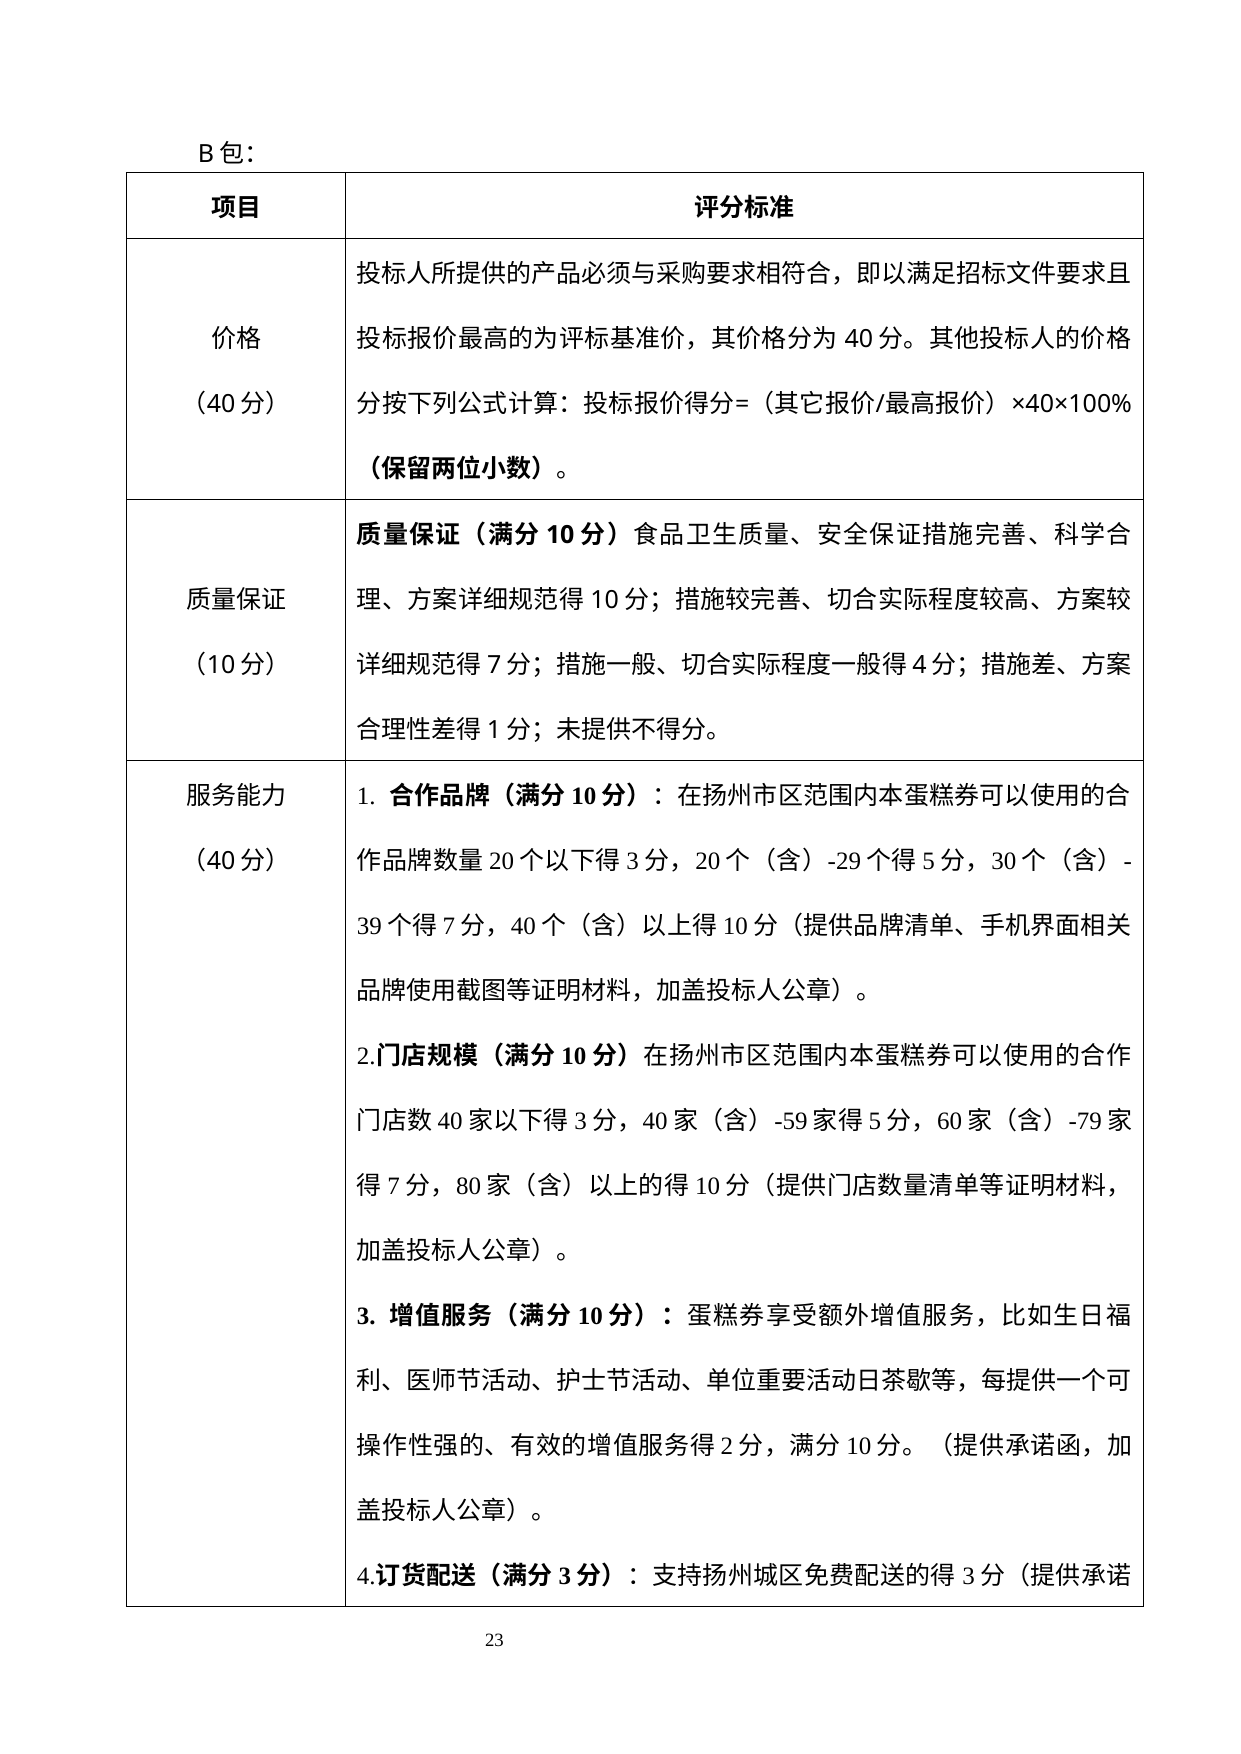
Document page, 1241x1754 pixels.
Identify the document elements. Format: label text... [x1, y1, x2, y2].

table_cell 质量保证 （10分） [127, 500, 345, 760]
table_cell 价格 （40分） [127, 239, 345, 499]
table_cell 质量保证（满分10分）食品卫生质量、安全保证措施完善、科学合理、方案详细规范得10分；措施较完善、切合实际程度较高、方案较详细规范得7分；措施一般、切合实际程度一般得4分；措施差、方案合理性差得1分；未提供不得分。 [346, 500, 1143, 760]
table_header 评分标准 [346, 173, 1143, 238]
table_cell 服务能力 （40分） [127, 761, 345, 1606]
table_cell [346, 761, 1143, 1606]
table_header 项目 [127, 173, 345, 238]
table_cell 投标人所提供的产品必须与采购要求相符合，即以满足招标文件要求且投标报价最高的为评标基准价，其价格分为40分。其他投标人的价格分按下列公式计算：投标报价得分=（其它报价/最高报价）×40×100%（保留两位小数）。 [346, 239, 1143, 499]
text B包： [148, 126, 1122, 172]
